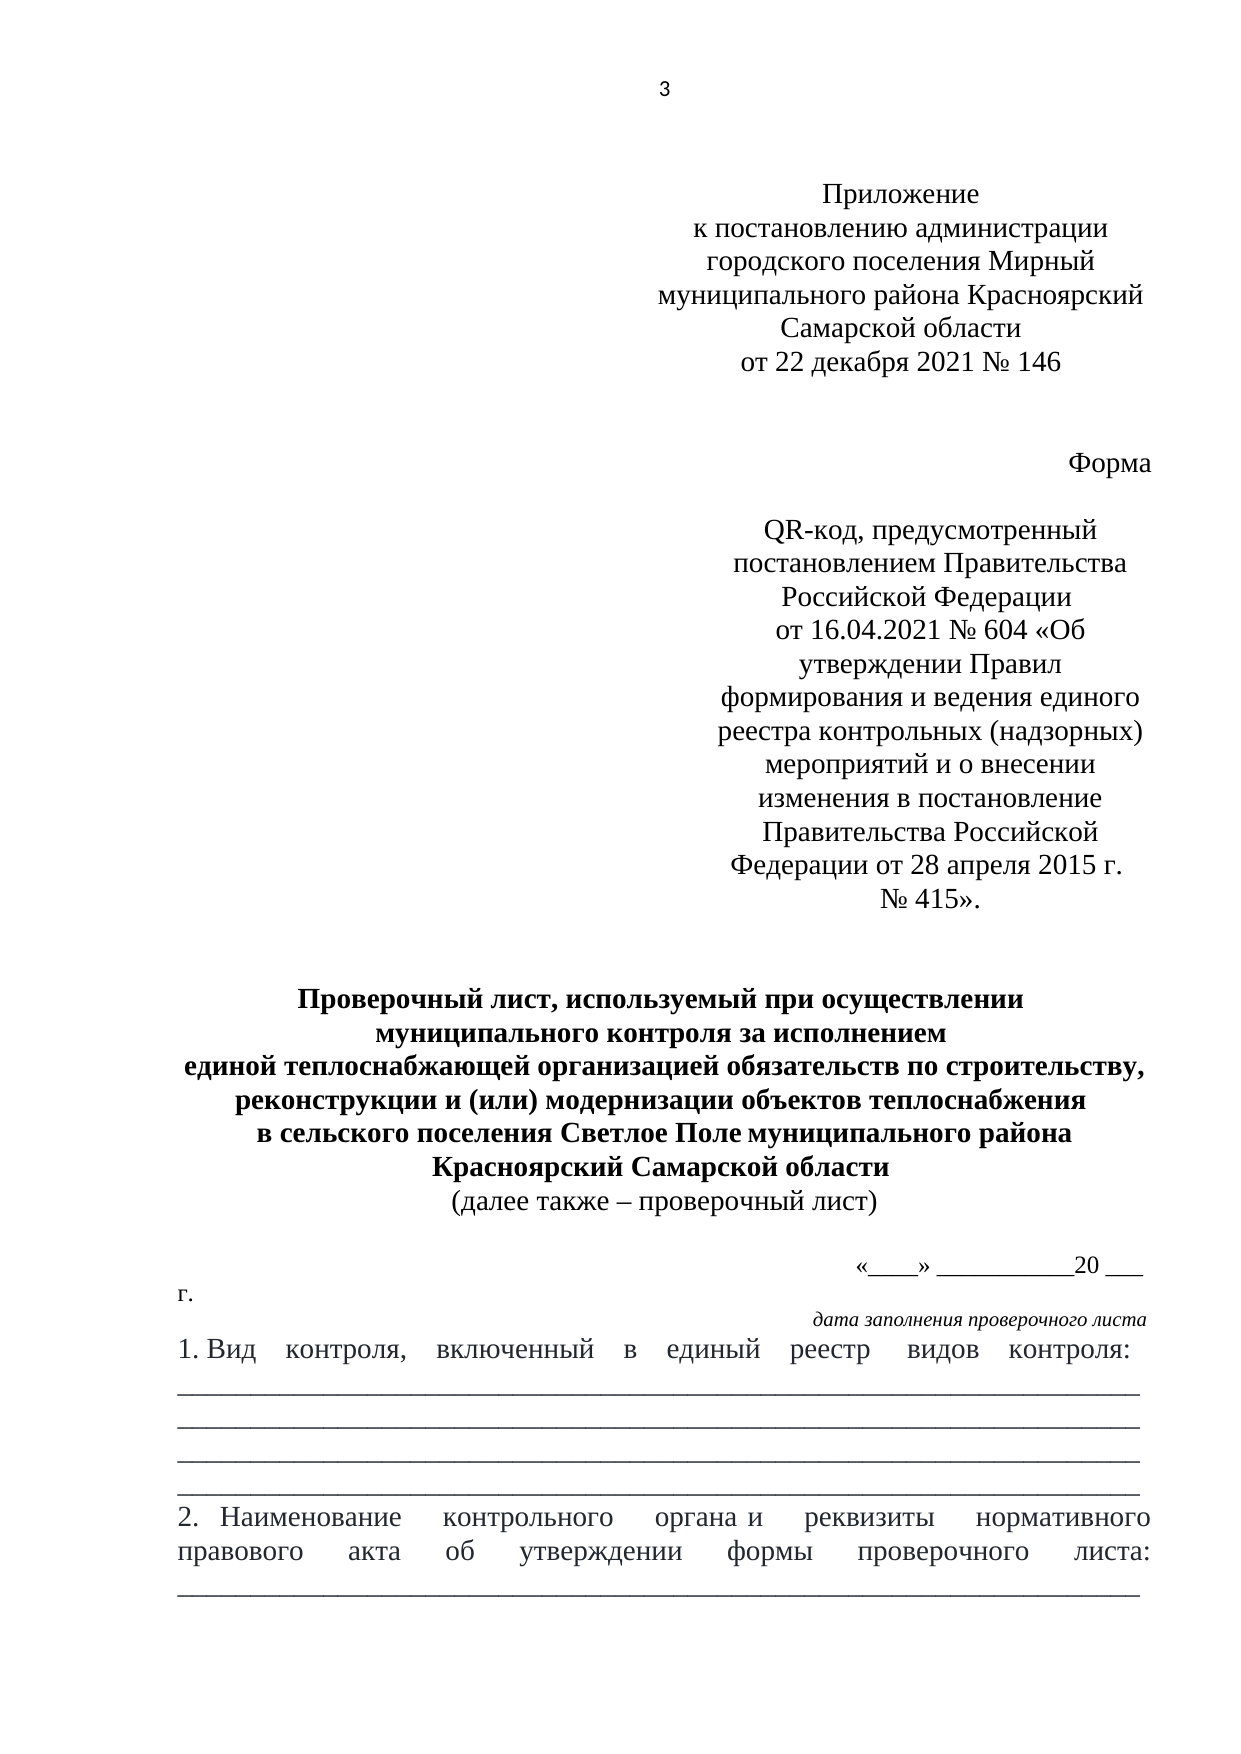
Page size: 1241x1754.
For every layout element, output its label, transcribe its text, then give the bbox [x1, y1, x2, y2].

text «____» ___________20 ___ г. [177, 1250, 1152, 1307]
text к постановлению администрации городского поселения Мирный муниципального района Красноярский Самарской области [650, 210, 1152, 344]
text ________________________________________________________________________________________________________________________________________________________________________________________________________________________________________________________________________ [177, 1365, 1152, 1499]
text Проверочный лист, используемый при осуществлении муниципального контроля за исполнением единой теплоснабжающей организацией обязательств по строительству, реконструкции и (или) модернизации объектов теплоснабжения в сельского поселения Светлое Поле муниципального района [177, 981, 1152, 1149]
text от 22 декабря 2021 № 146 [650, 344, 1152, 378]
text Красноярский Самарской области (далее также – проверочный лист) [177, 1149, 1152, 1216]
text Приложение [650, 176, 1152, 210]
text Форма [177, 445, 1152, 478]
text дата заполнения проверочного листа [177, 1307, 1152, 1331]
text QR-код, предусмотренный постановлением Правительства Российской Федерации от 16.04.2021 № 604 «Об утверждении Правил формирования и ведения единого реестра контрольных (надзорных) мероприятий и о внесении изменения в постановление Правительства Российской Федерации от 28 апреля 2015 г. № 415». [709, 512, 1152, 914]
text 1. Вид контроля, включенный в единый реестр видов контроля: [177, 1331, 1152, 1365]
text 2. Наименование контрольного органа и реквизиты нормативного правового акта об утверждении формы проверочного листа: __________________________________________________________________ [177, 1499, 1152, 1600]
